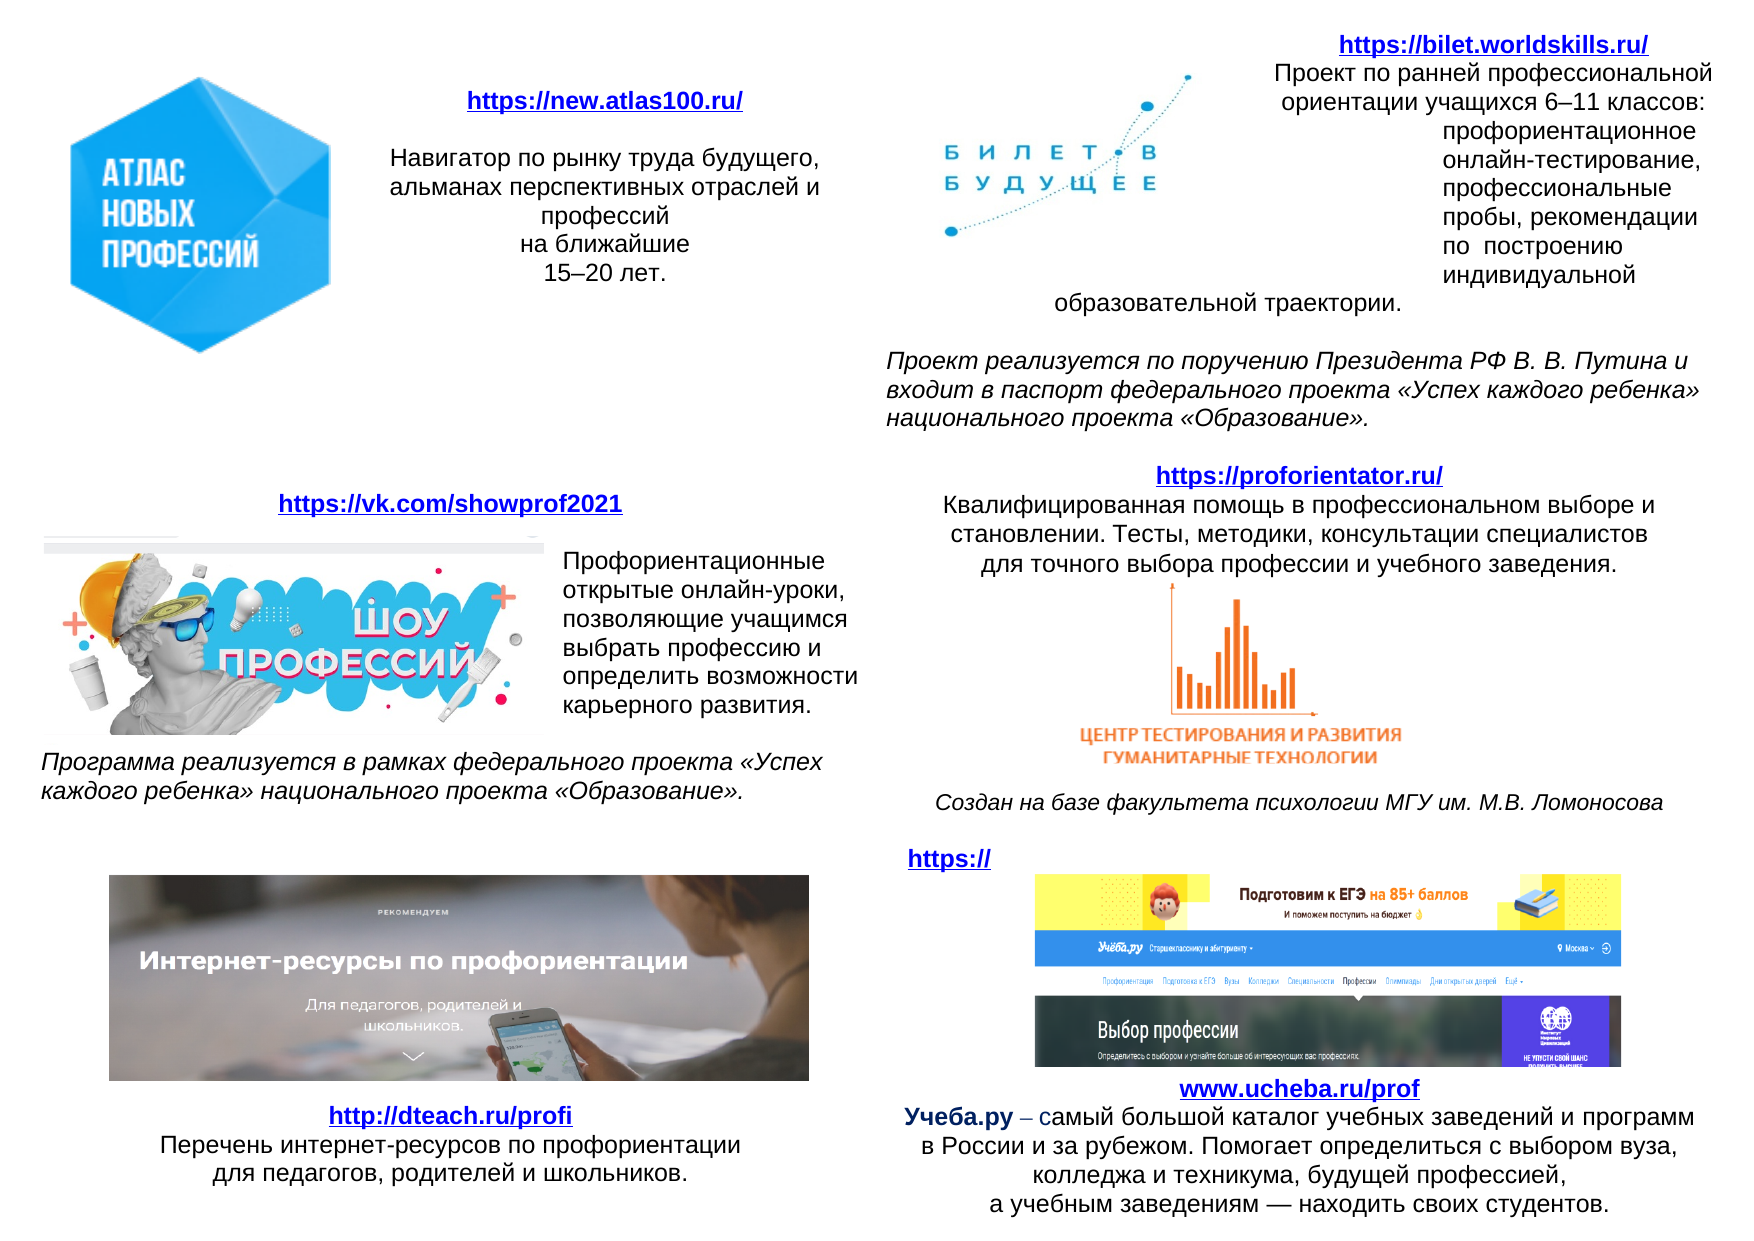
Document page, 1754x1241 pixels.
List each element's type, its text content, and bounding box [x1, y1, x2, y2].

picture [1074, 579, 1412, 764]
table_cell https://vk.com/showprof2021 Профориентационные открытые онлайн-уроки, позволяющие учащимся выбрать профессию и определить возможности карьерного развития. Программа реализуется в рамках федерального проекта «Успех каждого ребенка» национального проекта «Образование». [30, 461, 871, 843]
picture [43, 536, 544, 745]
table_header https://new.atlas100.ru/ Навигатор по рынку труда будущего, альманах перспективных отраслей и профессий на ближайшие 15–20 лет. [30, 30, 871, 461]
picture [70, 76, 331, 354]
table_cell https://www.ucheba.ru/prof Учеба.ру – самый большой каталог учебных заведений и программ в России и за рубежом. Помогает определиться с выбором вуза, колледжа и техникума, будущей профессией, а учебным заведениям — находить своих студентов. [871, 844, 1728, 1224]
table_header https://bilet.worldskills.ru/ Проект по ранней профессиональной ориентации учащихся 6–11 классов: профориентационное онлайн-тестирование, профессиональные пробы, рекомендации по построению индивидуальной образовательной траектории. Проект реализуется по поручению Президента РФ В. В. Путина и входит в паспорт федерального проекта «Успех каждого ребенка» национального проекта «Образование». [871, 30, 1728, 461]
table_cell https://proforientator.ru/ Квалифицированная помощь в профессиональном выборе и становлении. Тесты, методики, консультации специалистов для точного выбора профессии и учебного заведения. Создан на базе факультета психологии МГУ им. М.В. Ломоносова [871, 461, 1728, 843]
table_cell http://dteach.ru/profi Перечень интернет-ресурсов по профориентации для педагогов, родителей и школьников. [30, 844, 871, 1224]
picture [884, 29, 1252, 280]
